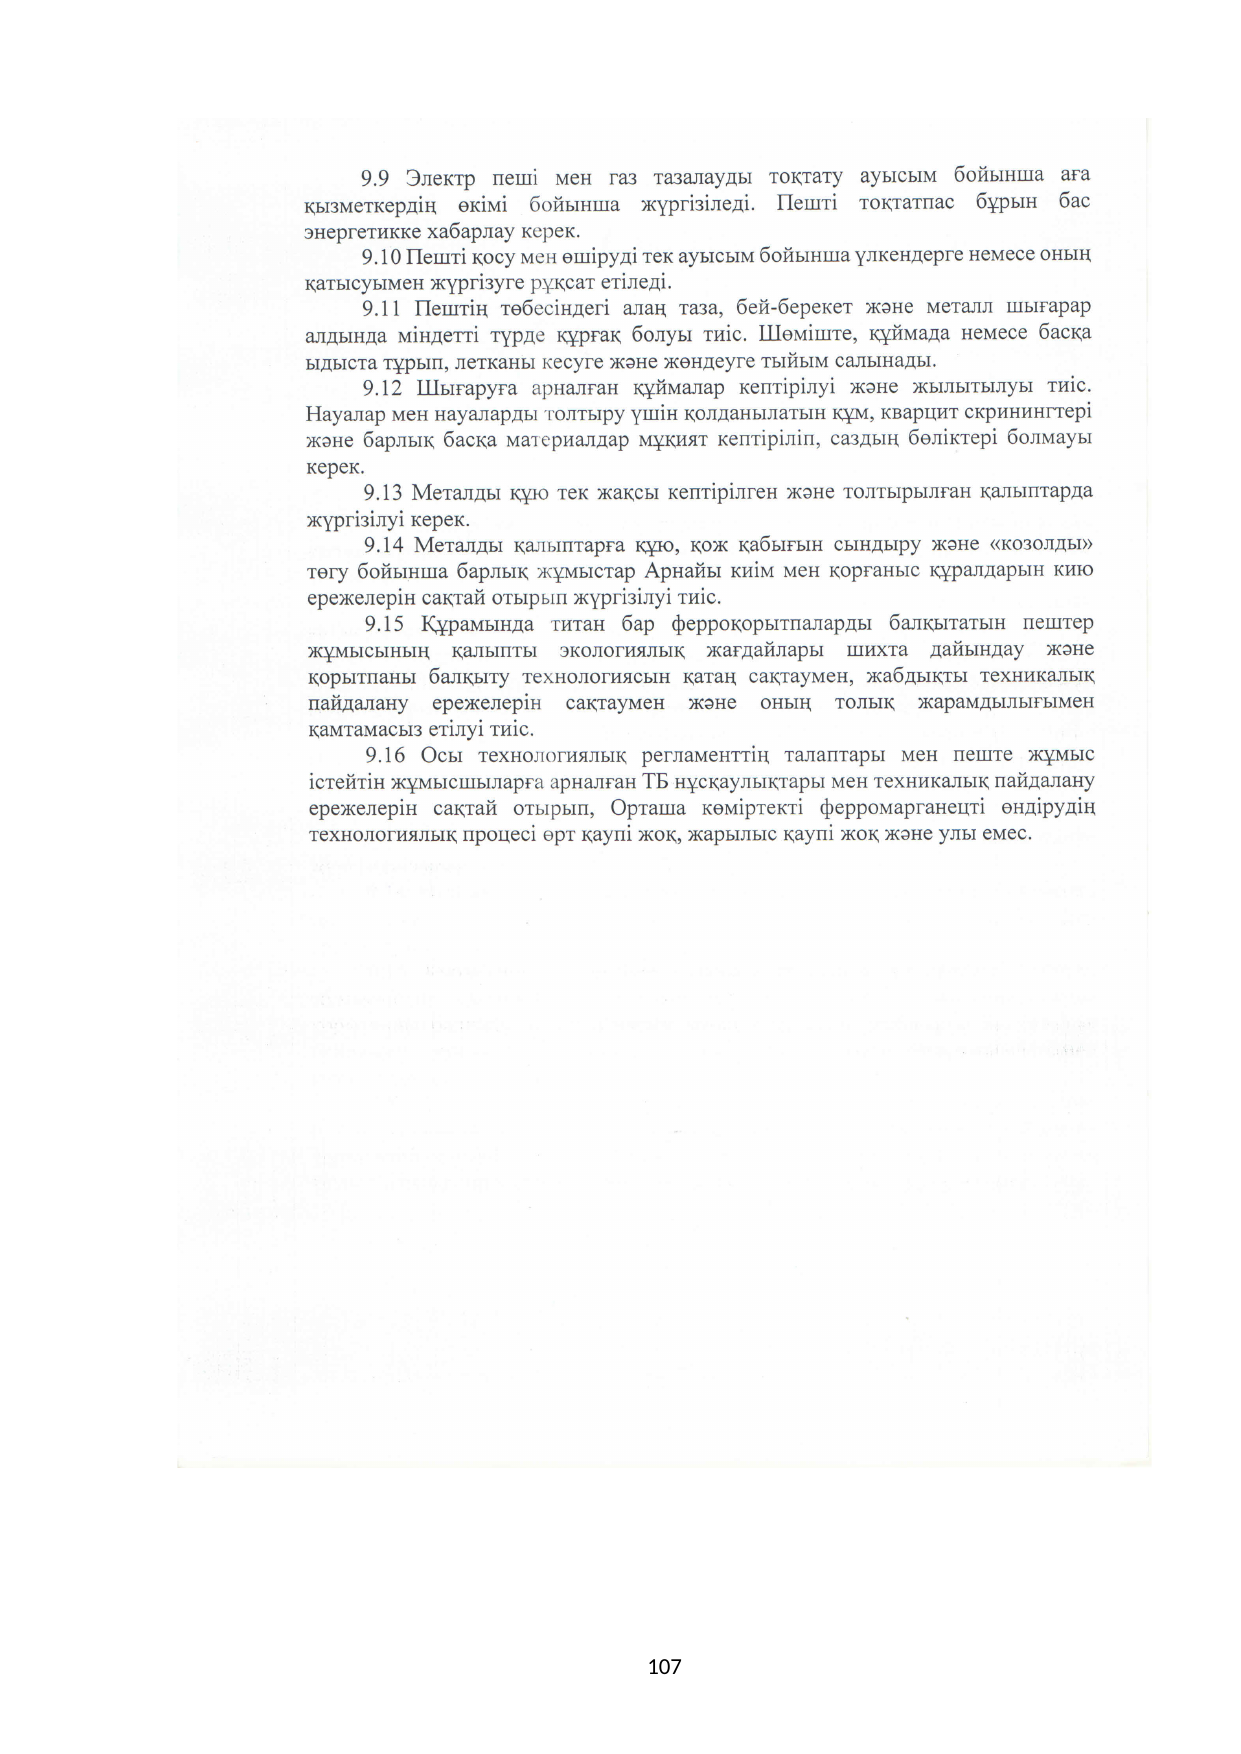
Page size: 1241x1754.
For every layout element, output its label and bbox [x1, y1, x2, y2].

picture [177, 118, 1152, 1468]
